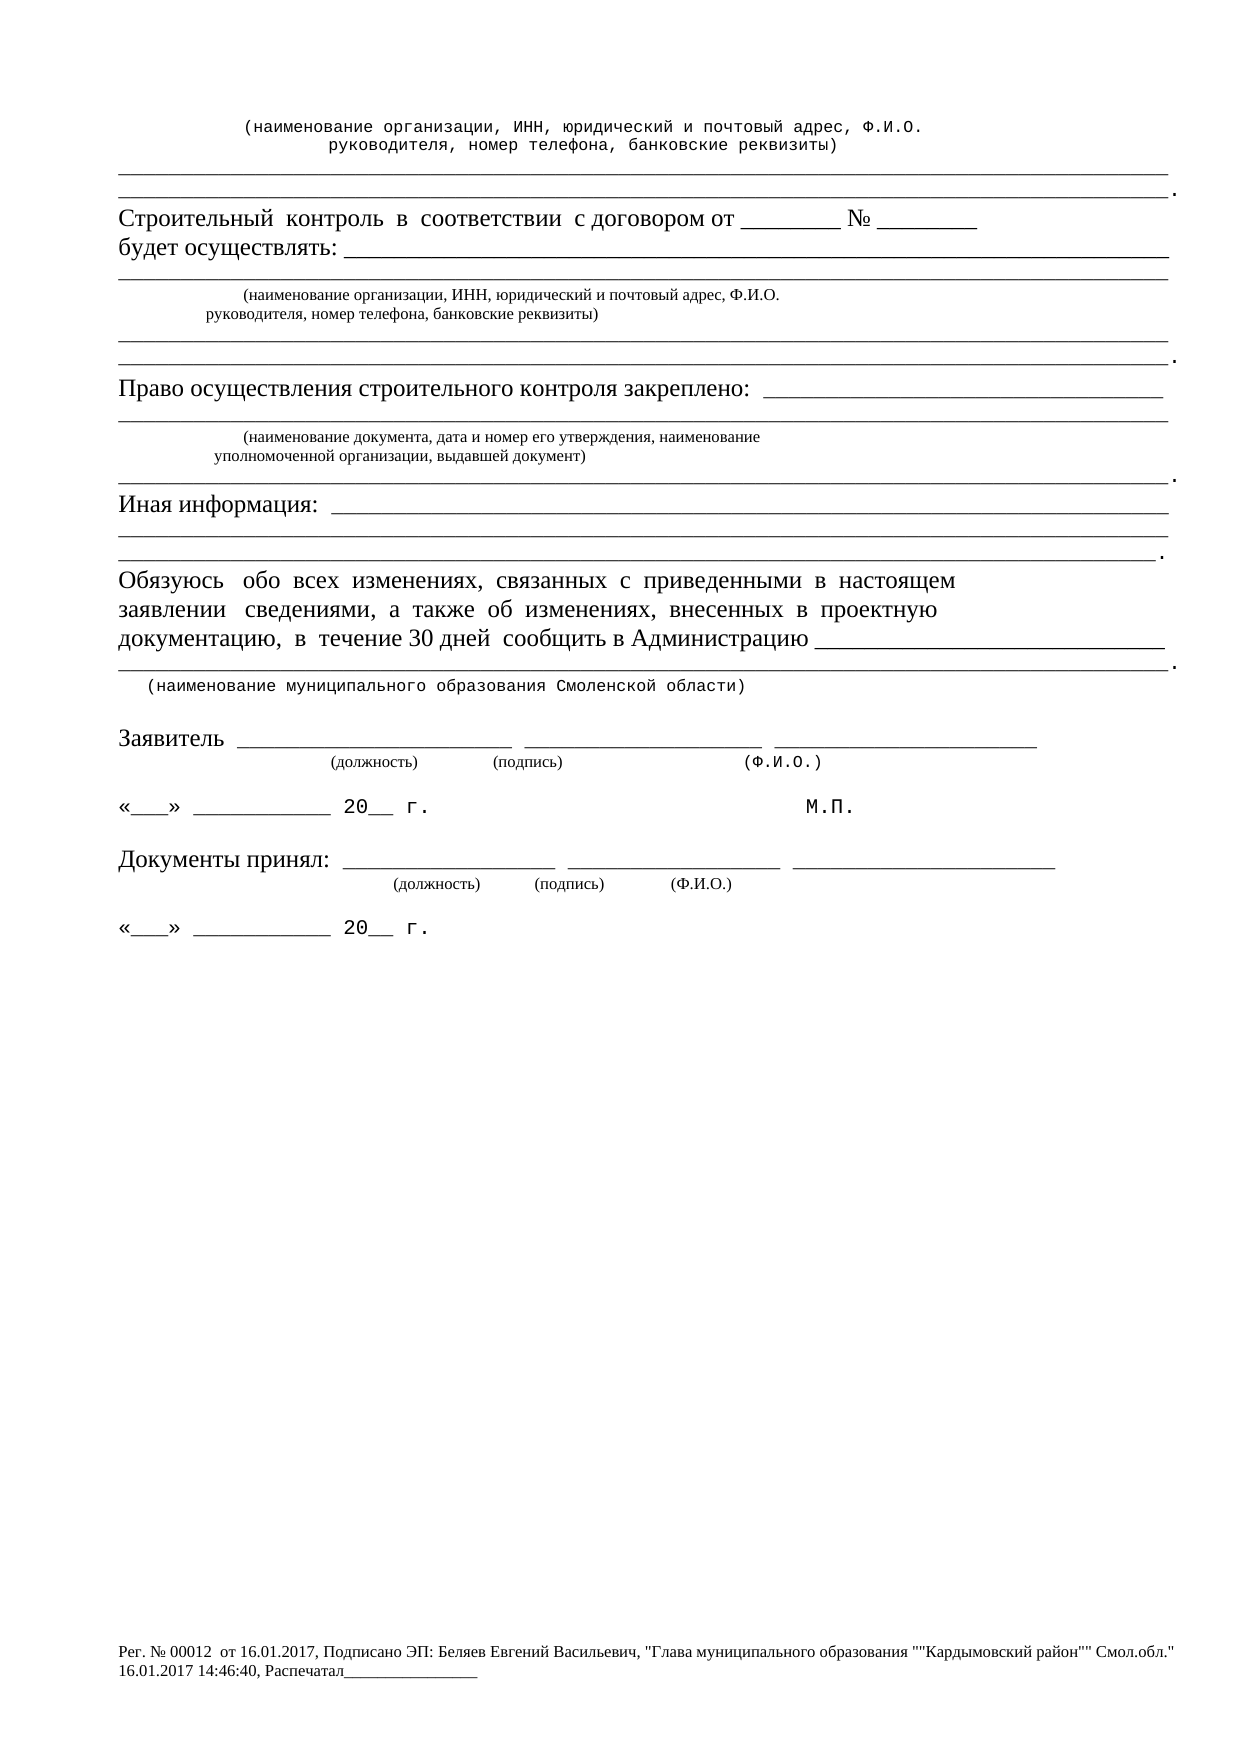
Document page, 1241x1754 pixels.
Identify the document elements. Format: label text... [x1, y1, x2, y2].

text документацию, в течение 30 дней сообщить в Администрацию ____________________________ [118, 623, 1181, 652]
text (наименование организации, ИНН, юридический и почтовый адрес, Ф.И.О. [118, 284, 1181, 303]
text уполномоченной организации, выдавшей документ) [118, 446, 1181, 465]
text руководителя, номер телефона, банковские реквизиты) [118, 303, 1181, 323]
text Строительный контроль в соответствии с договором от ________ № ________ [118, 203, 1181, 232]
text (должность) (подпись) (Ф.И.О.) [118, 873, 1181, 893]
text Обязуюсь обо всех изменениях, связанных с приведенными в настоящем [118, 566, 1181, 594]
text Документы принял: _________________ _________________ _____________________ [118, 844, 1181, 873]
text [118, 156, 1181, 179]
text заявлении сведениями, а также об изменениях, внесенных в проектную [118, 594, 1181, 623]
text (должность) (подпись) (Ф.И.О.) [118, 752, 1181, 773]
text Заявитель ______________________ ___________________ _____________________ [118, 723, 1181, 752]
text ____________________________________________________________________________________. [118, 652, 1181, 675]
text ____________________________________________________________________________________ [118, 518, 1181, 542]
text ___________________________________________________________________________________. [118, 542, 1181, 566]
text Право осуществления строительного контроля закреплено: ________________________________ [118, 373, 1181, 403]
text ____________________________________________________________________________________. [118, 465, 1181, 489]
text Иная информация: ___________________________________________________________________ [118, 489, 1181, 518]
text будет осуществлять: __________________________________________________________________ [118, 232, 1181, 261]
text «___» ___________ 20__ г. М.П. [118, 797, 1181, 820]
text ____________________________________________________________________________________ [118, 403, 1181, 427]
text ____________________________________________________________________________________. [118, 346, 1181, 370]
text «___» ___________ 20__ г. [118, 917, 1181, 940]
text ____________________________________________________________________________________. [118, 179, 1181, 203]
text ____________________________________________________________________________________ [118, 261, 1181, 284]
text руководителя, номер телефона, банковские реквизиты) [118, 137, 1181, 156]
text (наименование документа, дата и номер его утверждения, наименование [118, 427, 1181, 446]
text (наименование организации, ИНН, юридический и почтовый адрес, Ф.И.О. [118, 118, 1181, 137]
text ____________________________________________________________________________________ [118, 323, 1181, 346]
